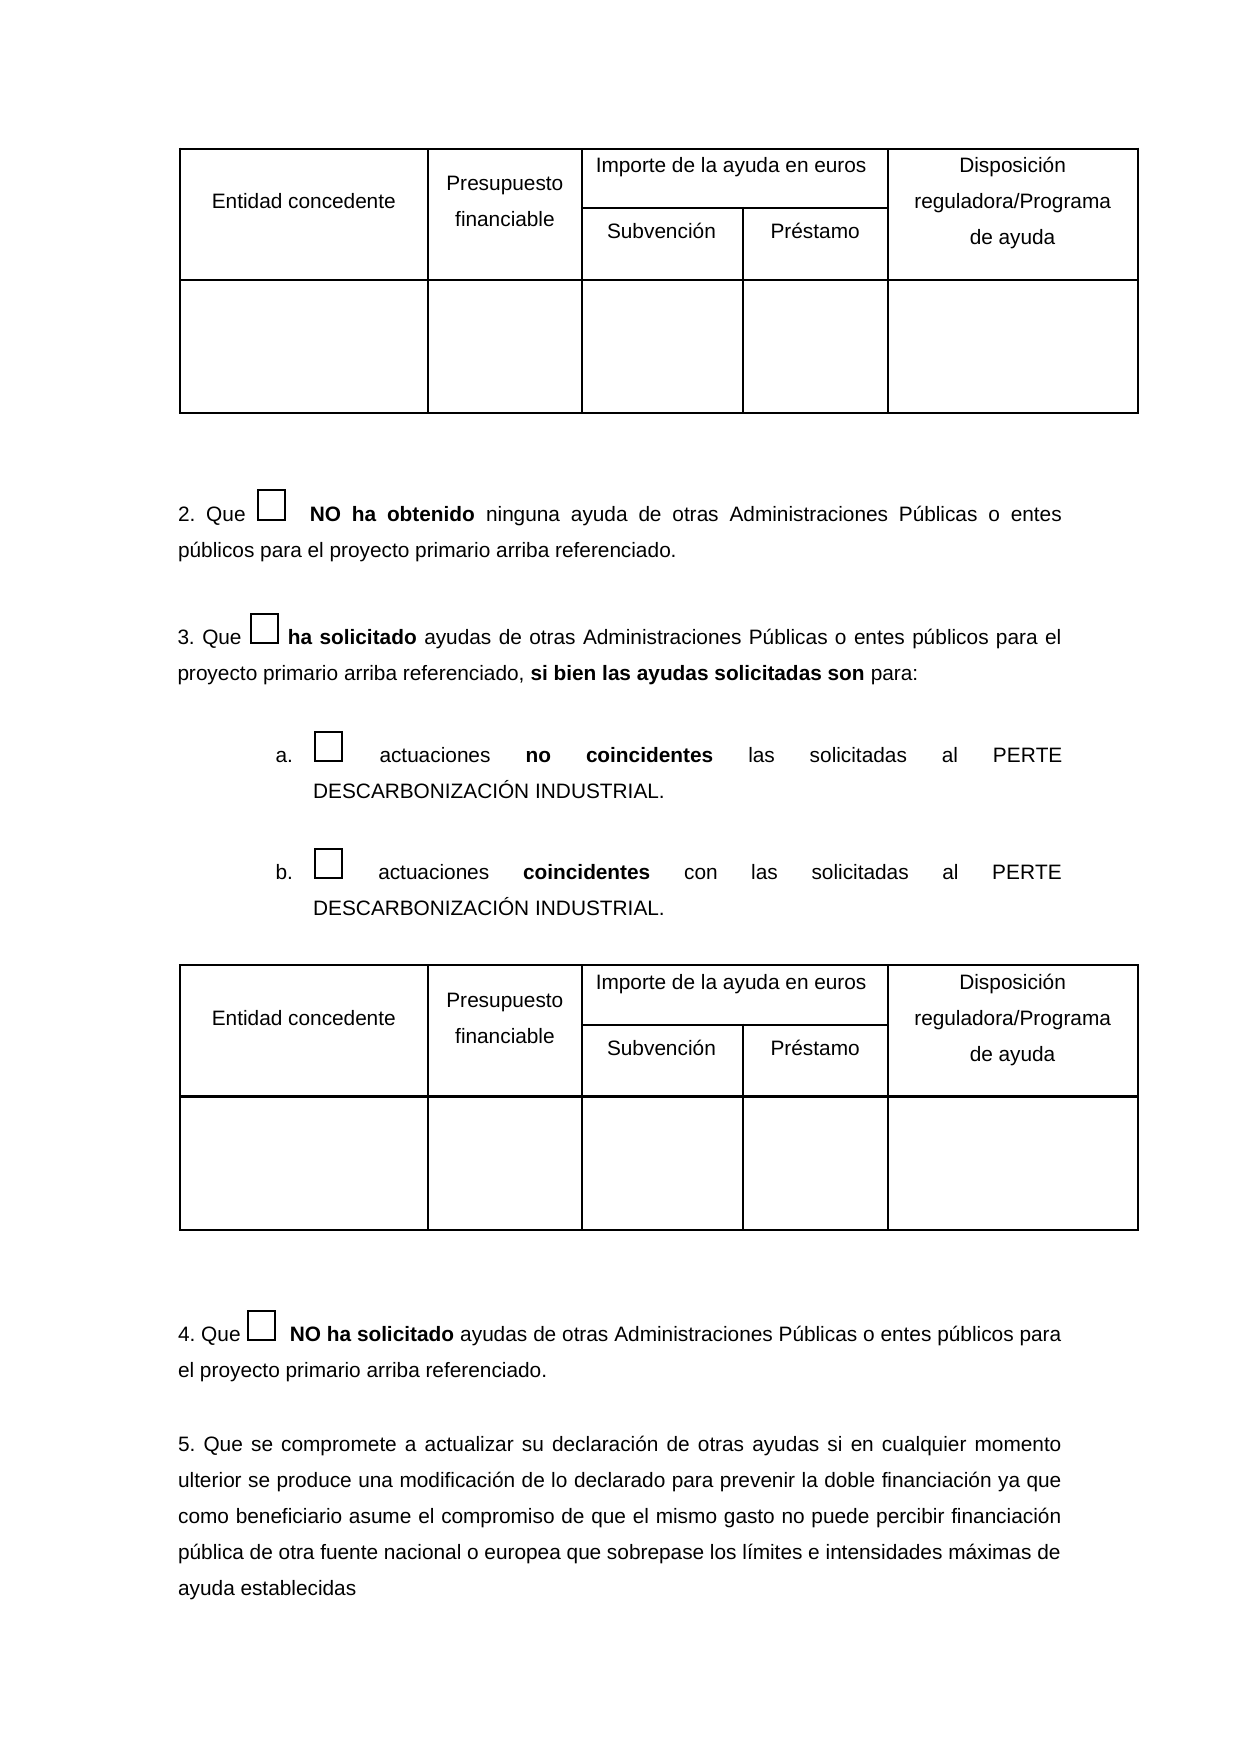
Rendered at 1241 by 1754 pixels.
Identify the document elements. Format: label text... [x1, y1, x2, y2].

table_cell [889, 1098, 1137, 1228]
table_cell Préstamo [744, 209, 887, 279]
table_header Entidad concedente [181, 966, 427, 1095]
table_cell Subvención [583, 209, 742, 279]
table_cell [744, 281, 887, 412]
table_cell [429, 1098, 581, 1228]
table_header Disposición reguladora/Programa de ayuda [889, 150, 1137, 279]
table_cell Subvención [583, 1026, 742, 1095]
table_cell [583, 281, 742, 412]
text 3. Que ha solicitado ayudas de otras Administraciones Públicas o entes públicos para el proyecto primario arriba referenciado, si bien las ayudas solicitadas son para: [177, 612, 1062, 685]
table_header Presupuesto financiable [429, 150, 581, 279]
table_cell [429, 281, 581, 412]
table_header Importe de la ayuda en euros [583, 966, 887, 1023]
table_cell [181, 281, 427, 412]
table_header Presupuesto financiable [429, 966, 581, 1095]
table_cell [889, 281, 1137, 412]
table_header Disposición reguladora/Programa de ayuda [889, 966, 1137, 1095]
table_cell [583, 1098, 742, 1228]
table_cell [181, 1098, 427, 1228]
list actuaciones no coincidentes las solicitadas al PERTE DESCARBONIZACIÓN INDUSTRIAL. [275, 729, 1062, 803]
text 2. Que NO ha obtenido ninguna ayuda de otras Administraciones Públicas o entes públicos para el proyecto primario arriba referenciado. [178, 488, 1062, 561]
text 4. Que NO ha solicitado ayudas de otras Administraciones Públicas o entes públicos para el proyecto primario arriba referenciado. [178, 1308, 1062, 1382]
table_cell Préstamo [744, 1026, 887, 1095]
list actuaciones coincidentes con las solicitadas al PERTE DESCARBONIZACIÓN INDUSTRIAL. [275, 847, 1062, 920]
table_header Entidad concedente [181, 150, 427, 279]
table_header Importe de la ayuda en euros [583, 150, 887, 207]
text 5. Que se compromete a actualizar su declaración de otras ayudas si en cualquier momento ulterior se produce una modificación de lo declarado para prevenir la doble financiación ya que como beneficiario asume el compromiso de que el mismo gasto no puede percibir financiación pública de otra fuente nacional o europea que sobrepase los límites e intensidades máximas de ayuda establecidas [178, 1432, 1062, 1600]
table_cell [744, 1098, 887, 1228]
